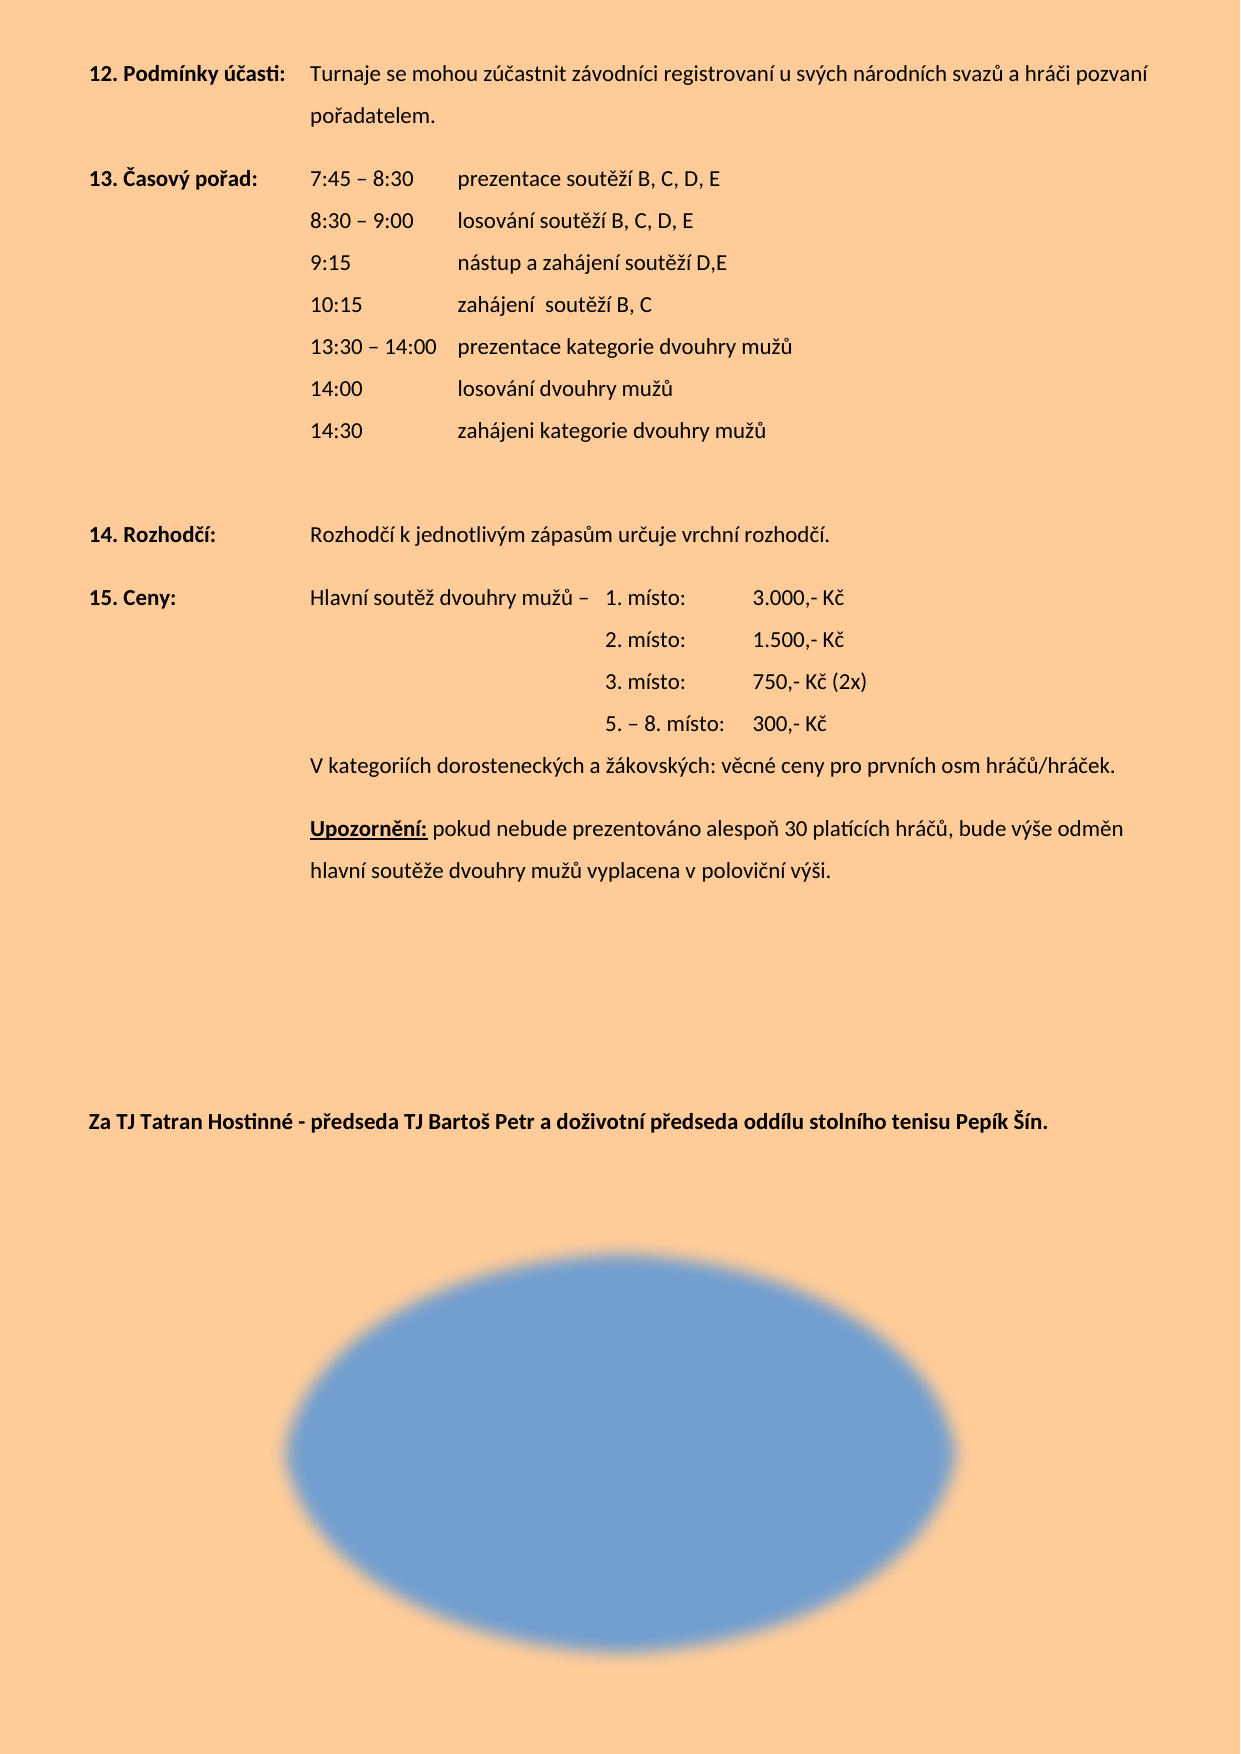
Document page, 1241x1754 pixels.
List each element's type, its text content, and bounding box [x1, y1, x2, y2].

text 15. Ceny: Hlavní soutěž dvouhry mužů – 1. místo: 3.000,- Kč 2. místo: 1.500,- Kč 3. místo: 750,- Kč (2x) 5. – 8. místo: 300,- Kč V kategoriích dorosteneckých a žákovských: věcné ceny pro prvních osm hráčů/hráček. [89, 583, 1152, 779]
text Za TJ Tatran Hostinné - předseda TJ Bartoš Petr a doživotní předseda oddílu stolního tenisu Pepík Šín. [89, 1107, 1152, 1177]
text 12. Podmínky účasti: Turnaje se mohou zúčastnit závodníci registrovaní u svých národních svazů a hráči pozvaní pořadatelem. [89, 59, 1152, 129]
text 13. Časový pořad: 7:45 – 8:30 prezentace soutěží B, C, D, E 8:30 – 9:00 losování soutěží B, C, D, E 9:15 nástup a zahájení soutěží D,E 10:15 zahájení soutěží B, C 13:30 – 14:00 prezentace kategorie dvouhry mužů 14:00 losování dvouhry mužů 14:30 zahájeni kategorie dvouhry mužů [89, 164, 1152, 486]
text Upozornění: pokud nebude prezentováno alespoň 30 platících hráčů, bude výše odměn hlavní soutěže dvouhry mužů vyplacena v poloviční výši. [310, 814, 1152, 884]
text 14. Rozhodčí: Rozhodčí k jednotlivým zápasům určuje vrchní rozhodčí. [89, 521, 1152, 548]
